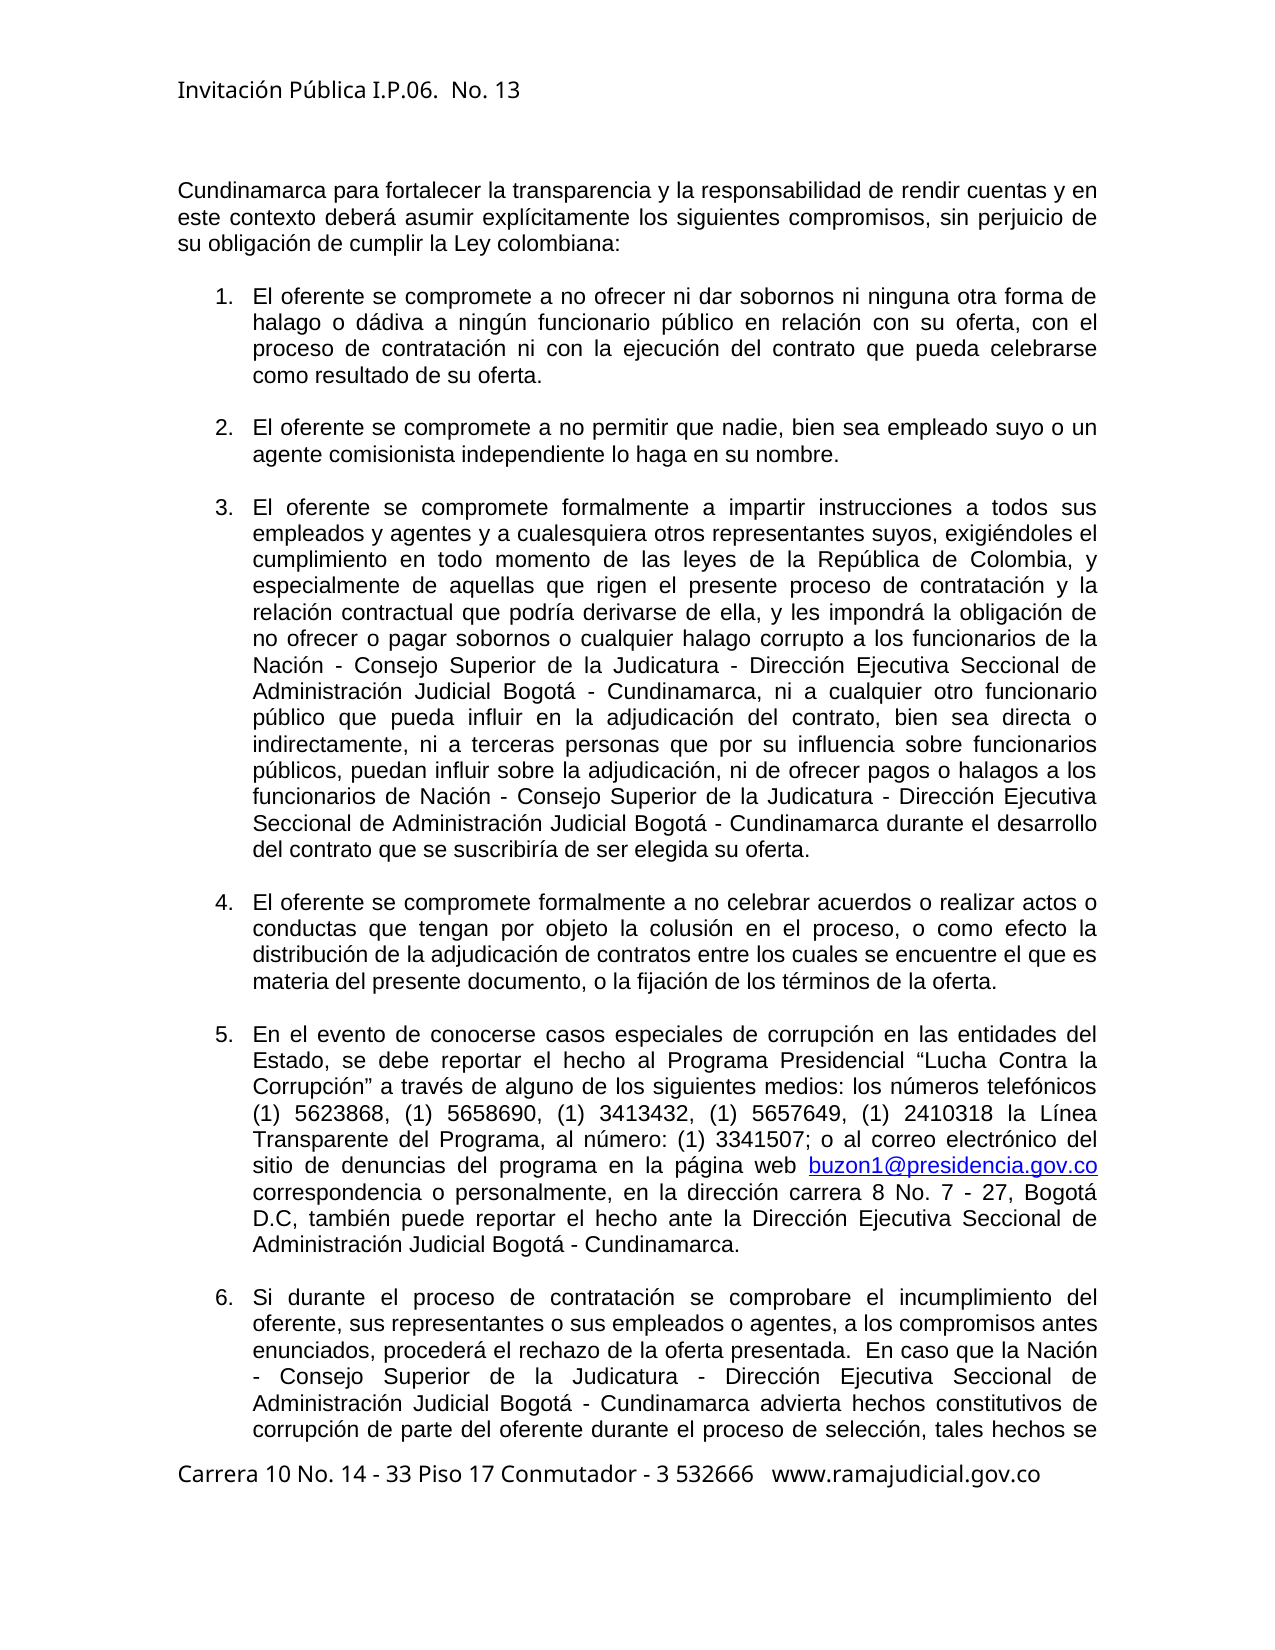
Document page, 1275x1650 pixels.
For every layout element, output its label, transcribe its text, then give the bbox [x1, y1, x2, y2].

list El oferente se compromete a no ofrecer ni dar sobornos ni ninguna otra forma de halago o dádiva a ningún funcionario público en relación con su oferta, con el proceso de contratación ni con la ejecución del contrato que pueda celebrarse como resultado de su oferta. [215, 283, 1098, 388]
list En el evento de conocerse casos especiales de corrupción en las entidades del Estado, se debe reportar el hecho al Programa Presidencial “Lucha Contra la Corrupción” a través de alguno de los siguientes medios: los números telefónicos (1) 5623868, (1) 5658690, (1) 3413432, (1) 5657649, (1) 2410318 la Línea Transparente del Programa, al número: (1) 3341507; o al correo electrónico del sitio de denuncias del programa en la página web buzon1@presidencia.gov.co correspondencia o personalmente, en la dirección carrera 8 No. 7 - 27, Bogotá D.C, también puede reportar el hecho ante la Dirección Ejecutiva Seccional de Administración Judicial Bogotá - Cundinamarca. [215, 1021, 1098, 1258]
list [215, 1284, 1098, 1442]
list El oferente se compromete a no permitir que nadie, bien sea empleado suyo o un agente comisionista independiente lo haga en su nombre. [215, 414, 1098, 467]
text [177, 177, 1098, 256]
list El oferente se compromete formalmente a impartir instrucciones a todos sus empleados y agentes y a cualesquiera otros representantes suyos, exigiéndoles el cumplimiento en todo momento de las leyes de la República de Colombia, y especialmente de aquellas que rigen el presente proceso de contratación y la relación contractual que podría derivarse de ella, y les impondrá la obligación de no ofrecer o pagar sobornos o cualquier halago corrupto a los funcionarios de la Nación - Consejo Superior de la Judicatura - Dirección Ejecutiva Seccional de Administración Judicial Bogotá - Cundinamarca, ni a cualquier otro funcionario público que pueda influir en la adjudicación del contrato, bien sea directa o indirectamente, ni a terceras personas que por su influencia sobre funcionarios públicos, puedan influir sobre la adjudicación, ni de ofrecer pagos o halagos a los funcionarios de Nación - Consejo Superior de la Judicatura - Dirección Ejecutiva Seccional de Administración Judicial Bogotá - Cundinamarca durante el desarrollo del contrato que se suscribiría de ser elegida su oferta. [215, 493, 1098, 862]
list El oferente se compromete formalmente a no celebrar acuerdos o realizar actos o conductas que tengan por objeto la colusión en el proceso, o como efecto la distribución de la adjudicación de contratos entre los cuales se encuentre el que es materia del presente documento, o la fijación de los términos de la oferta. [215, 889, 1098, 994]
